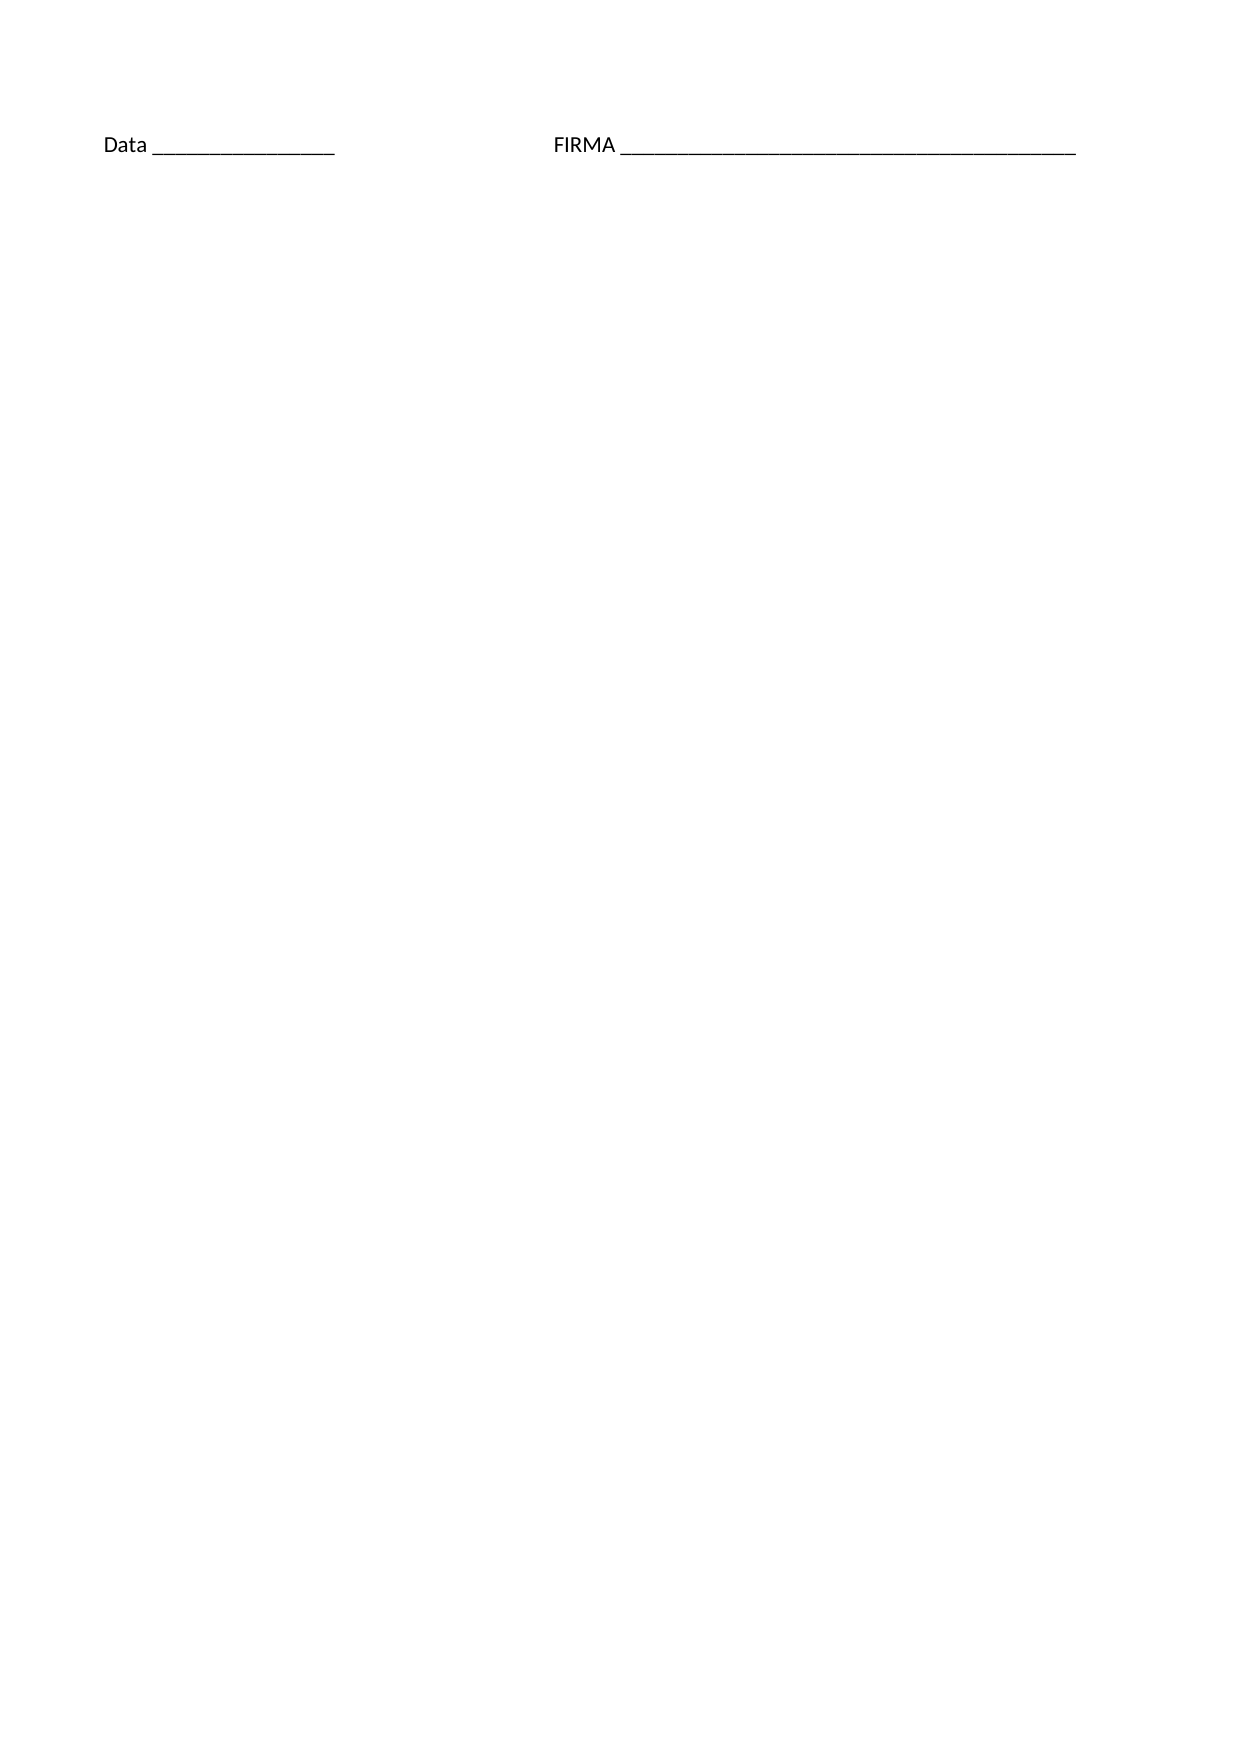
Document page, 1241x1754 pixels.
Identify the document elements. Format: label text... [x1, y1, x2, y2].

text Data ________________ FIRMA ________________________________________ [103, 130, 1108, 158]
